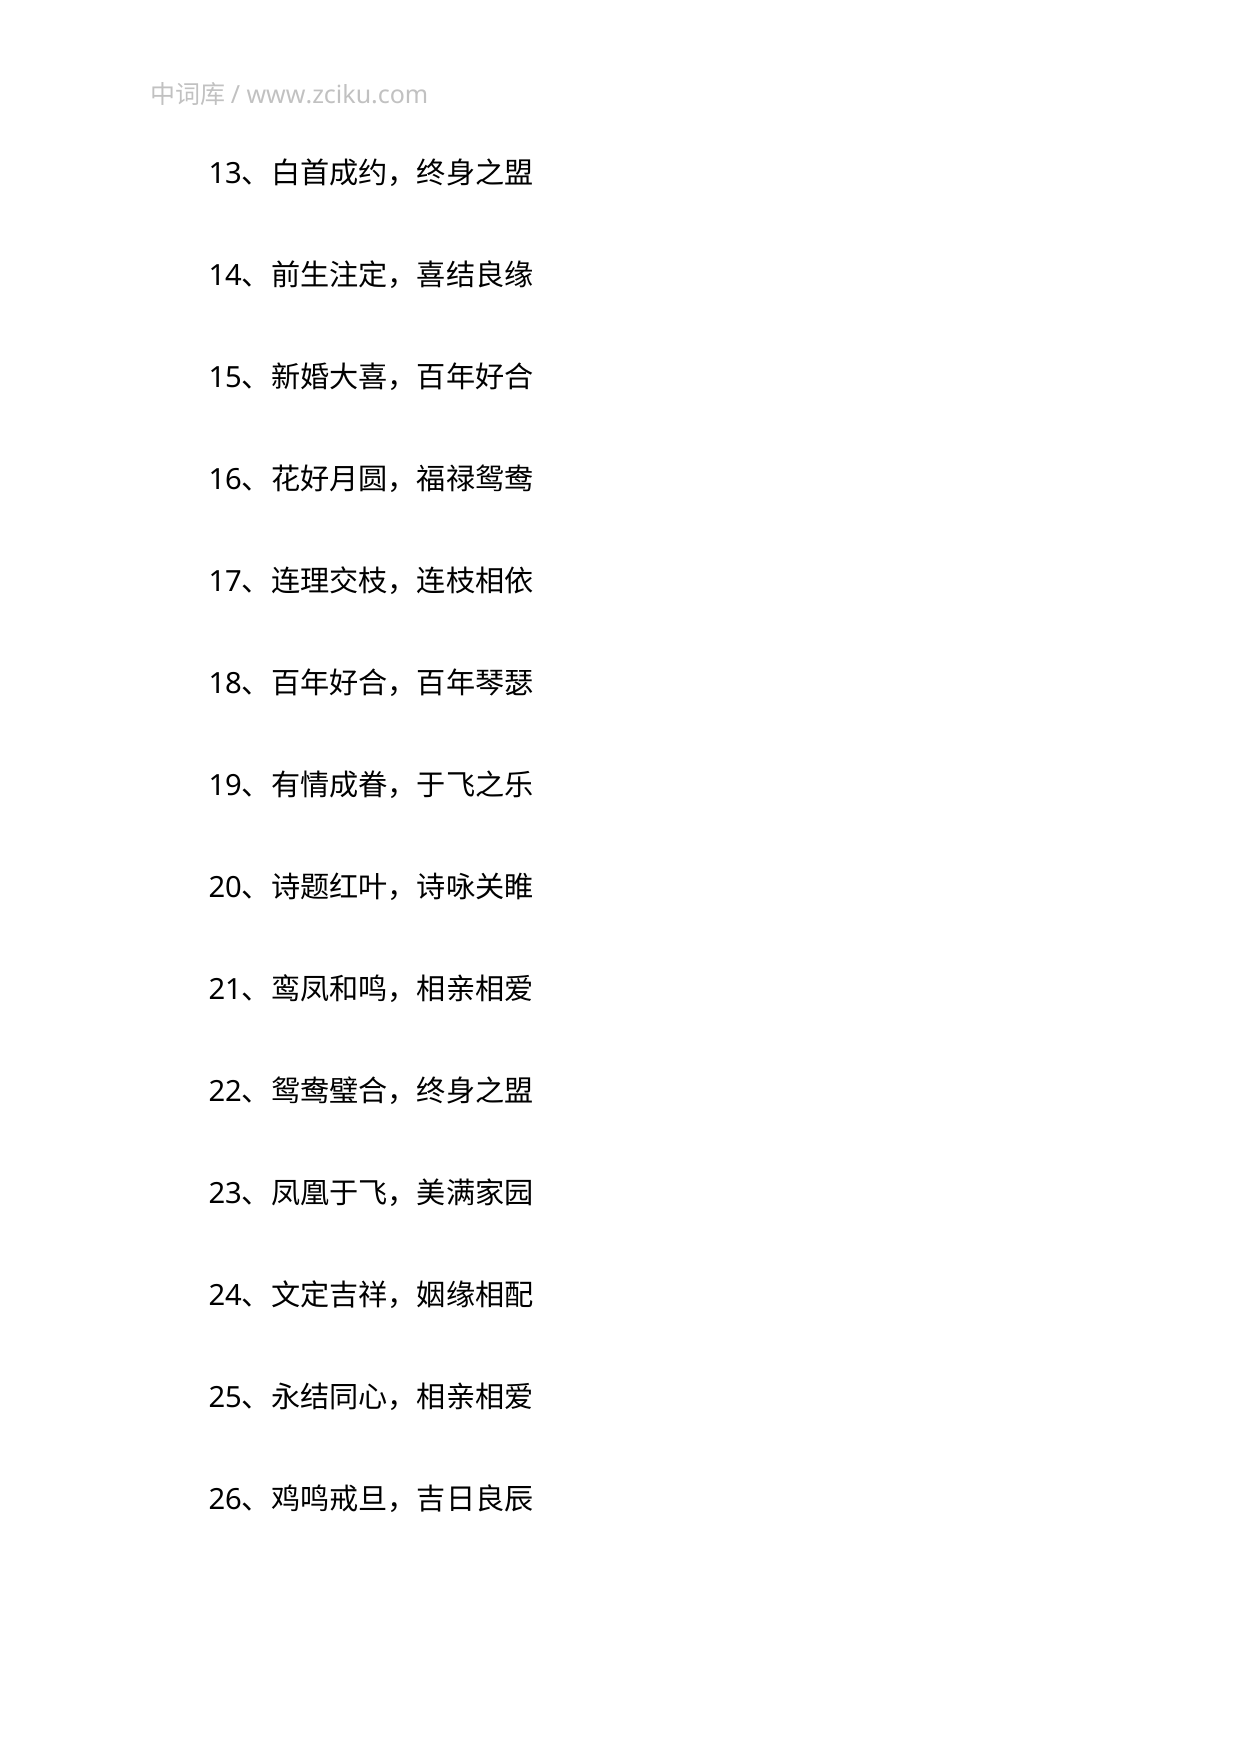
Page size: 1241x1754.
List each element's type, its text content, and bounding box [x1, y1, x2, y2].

text 16、花好月圆，福禄鸳鸯 [150, 456, 1090, 498]
text 19、有情成眷，于飞之乐 [150, 762, 1090, 804]
text 14、前生注定，喜结良缘 [150, 252, 1090, 294]
text 25、永结同心，相亲相爱 [150, 1374, 1090, 1416]
text 23、凤凰于飞，美满家园 [150, 1170, 1090, 1212]
text 20、诗题红叶，诗咏关睢 [150, 864, 1090, 906]
text 21、鸾凤和鸣，相亲相爱 [150, 966, 1090, 1008]
text 26、鸡鸣戒旦，吉日良辰 [150, 1476, 1090, 1518]
text 18、百年好合，百年琴瑟 [150, 660, 1090, 702]
text 24、文定吉祥，姻缘相配 [150, 1272, 1090, 1314]
text 22、鸳鸯璧合，终身之盟 [150, 1068, 1090, 1110]
text 13、白首成约，终身之盟 [150, 150, 1090, 192]
text 17、连理交枝，连枝相依 [150, 558, 1090, 600]
text 15、新婚大喜，百年好合 [150, 354, 1090, 396]
